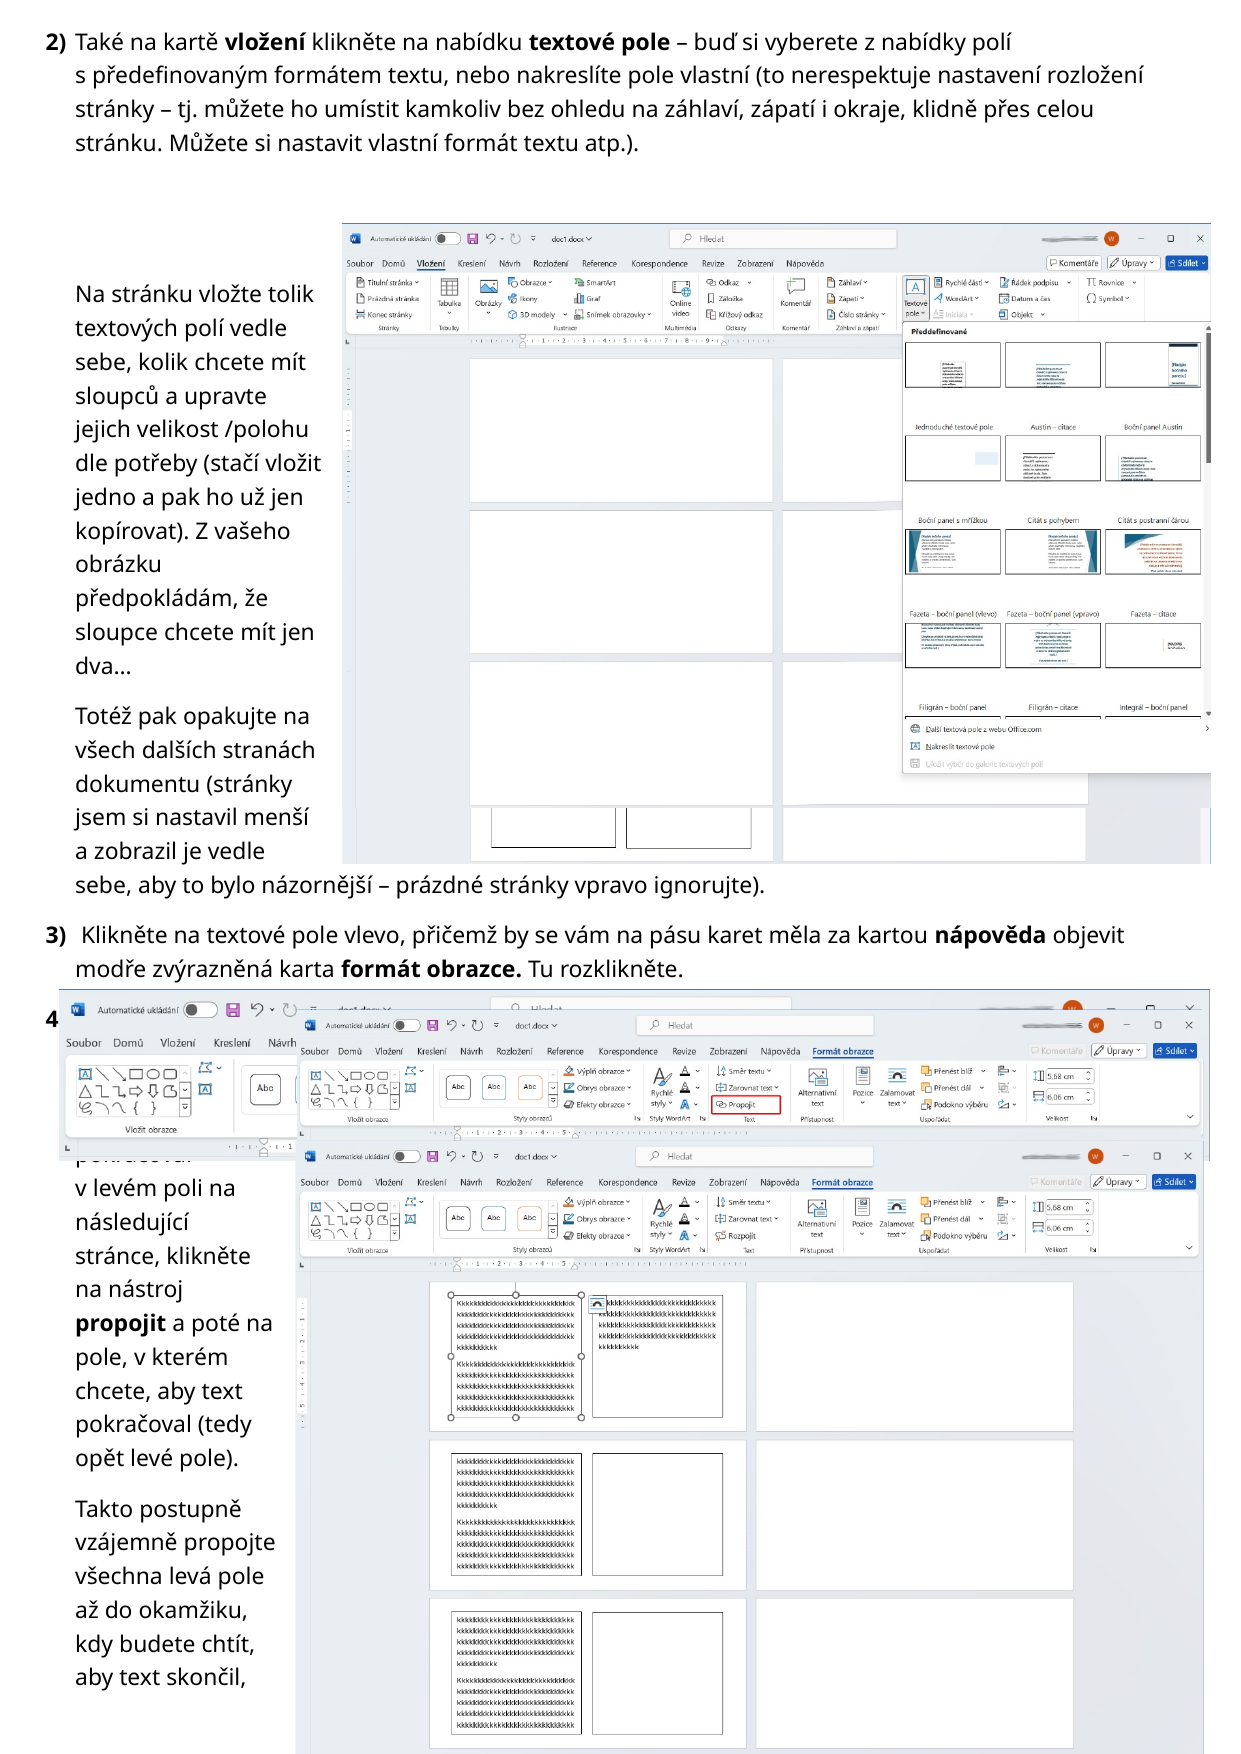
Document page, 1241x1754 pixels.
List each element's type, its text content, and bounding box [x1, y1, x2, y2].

list Chcete-li, aby text napsaný/vložený do tohoto prvního levého pole pokračoval v levém poli na následující stránce, klikněte na nástroj propojit a poté na pole, v kterém chcete, aby text pokračoval (tedy opět levé pole). [45, 1003, 295, 1473]
list Klikněte na textové pole vlevo, přičemž by se vám na pásu karet měla za kartou nápověda objevit modře zvýrazněná karta formát obrazce. Tu rozklikněte. [45, 919, 1165, 984]
list Také na kartě vložení klikněte na nabídku textové pole – buď si vyberete z nabídky polí s předefinovaným formátem textu, nebo nakreslíte pole vlastní (to nerespektuje nastavení rozložení stránky – tj. můžete ho umístit kamkoliv bez ohledu na záhlaví, zápatí i okraje, klidně přes celou stránku. Můžete si nastavit vlastní formát textu atp.). [45, 25, 1165, 259]
list Na stránku vložte tolik textových polí vedle sebe, kolik chcete mít sloupců a upravte jejich velikost /polohu dle potřeby (stačí vložit jedno a pak ho už jen kopírovat). Z vašeho obrázku předpokládám, že sloupce chcete mít jen dva… [75, 278, 341, 681]
picture [341, 223, 1211, 864]
picture [59, 989, 1210, 1754]
list Totéž pak opakujte na všech dalších stranách dokumentu (stránky jsem si nastavil menší a zobrazil je vedle sebe, aby to bylo názornější – prázdné stránky vpravo ignorujte). [75, 700, 1165, 900]
